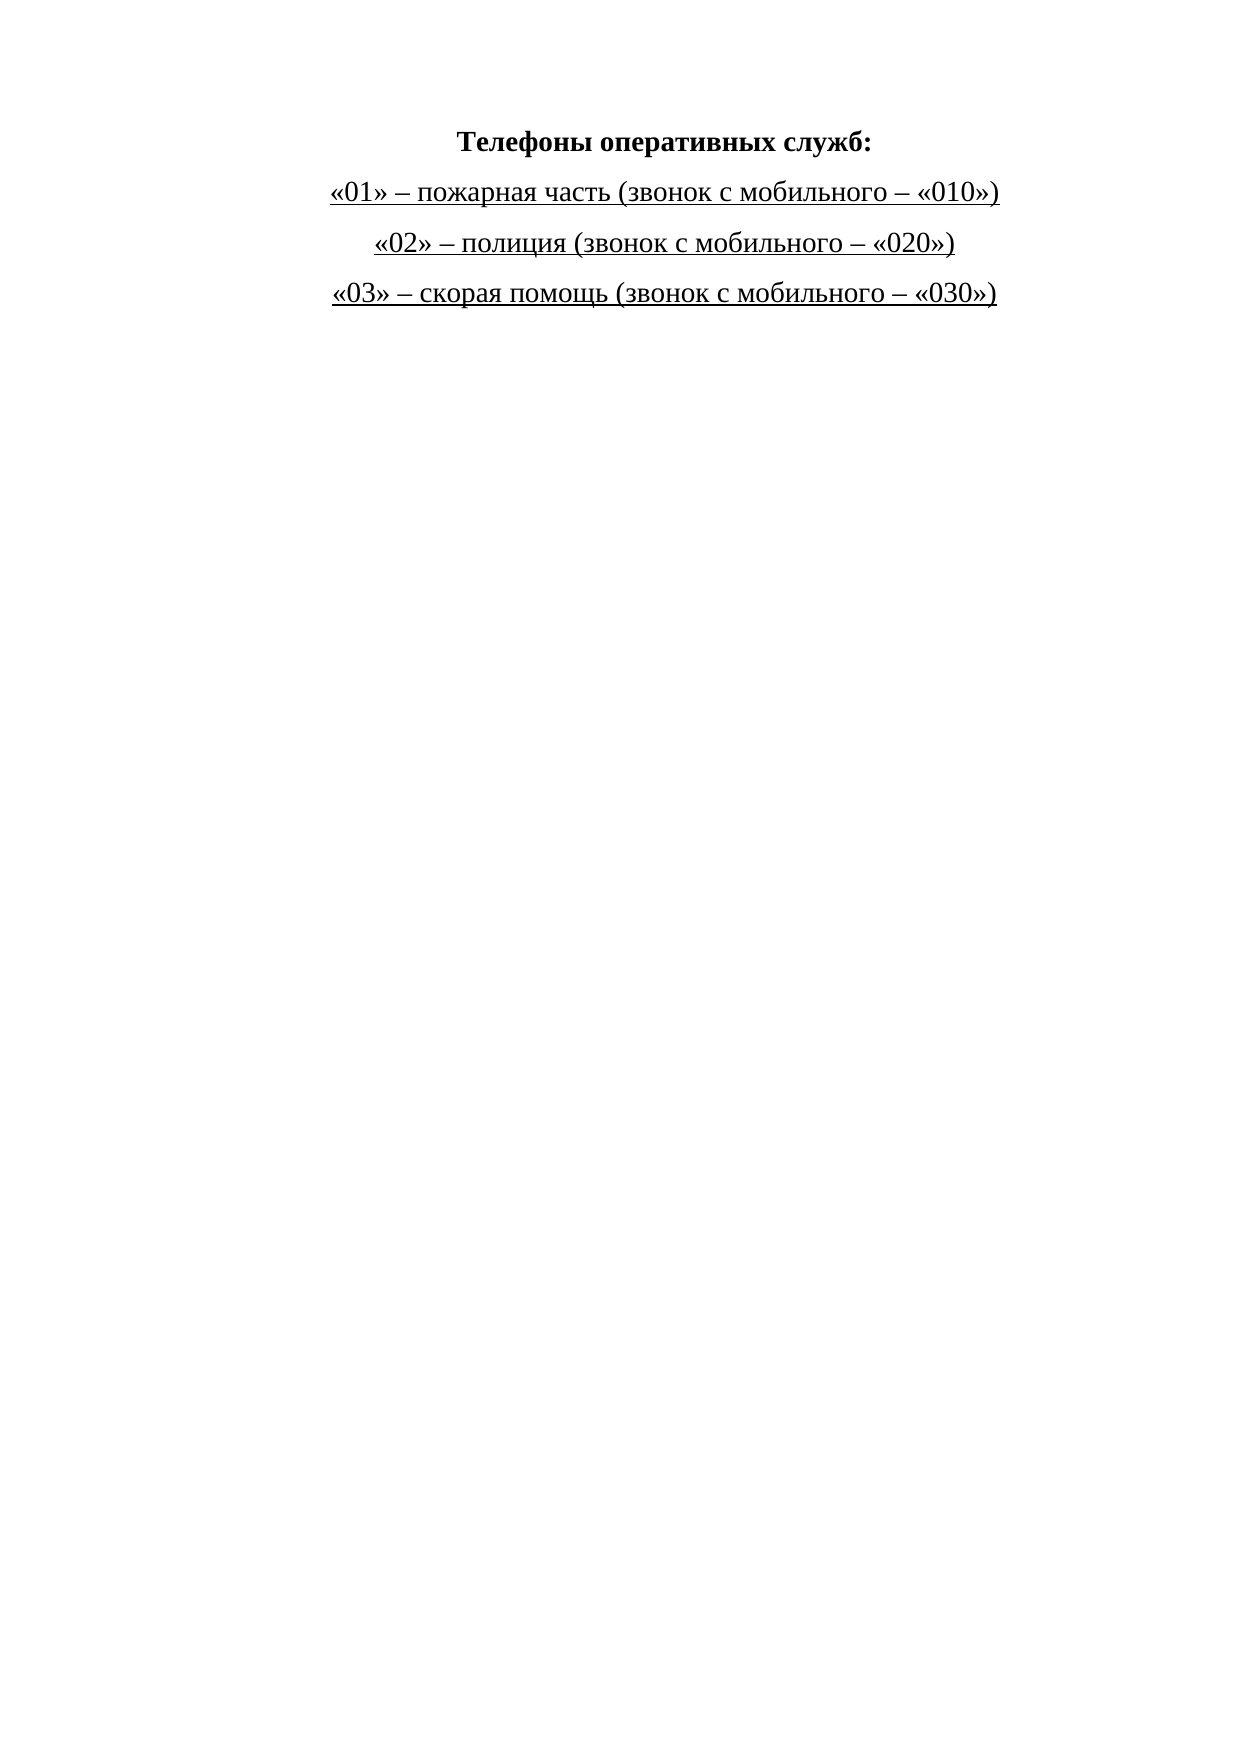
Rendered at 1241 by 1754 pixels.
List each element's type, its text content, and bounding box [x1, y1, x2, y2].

text Телефоны оперативных служб: [177, 124, 1152, 158]
text «03» – скорая помощь (звонок с мобильного – «030») [177, 275, 1152, 309]
text «01» – пожарная часть (звонок с мобильного – «010») [177, 174, 1152, 208]
text «02» – полиция (звонок с мобильного – «020») [177, 225, 1152, 258]
